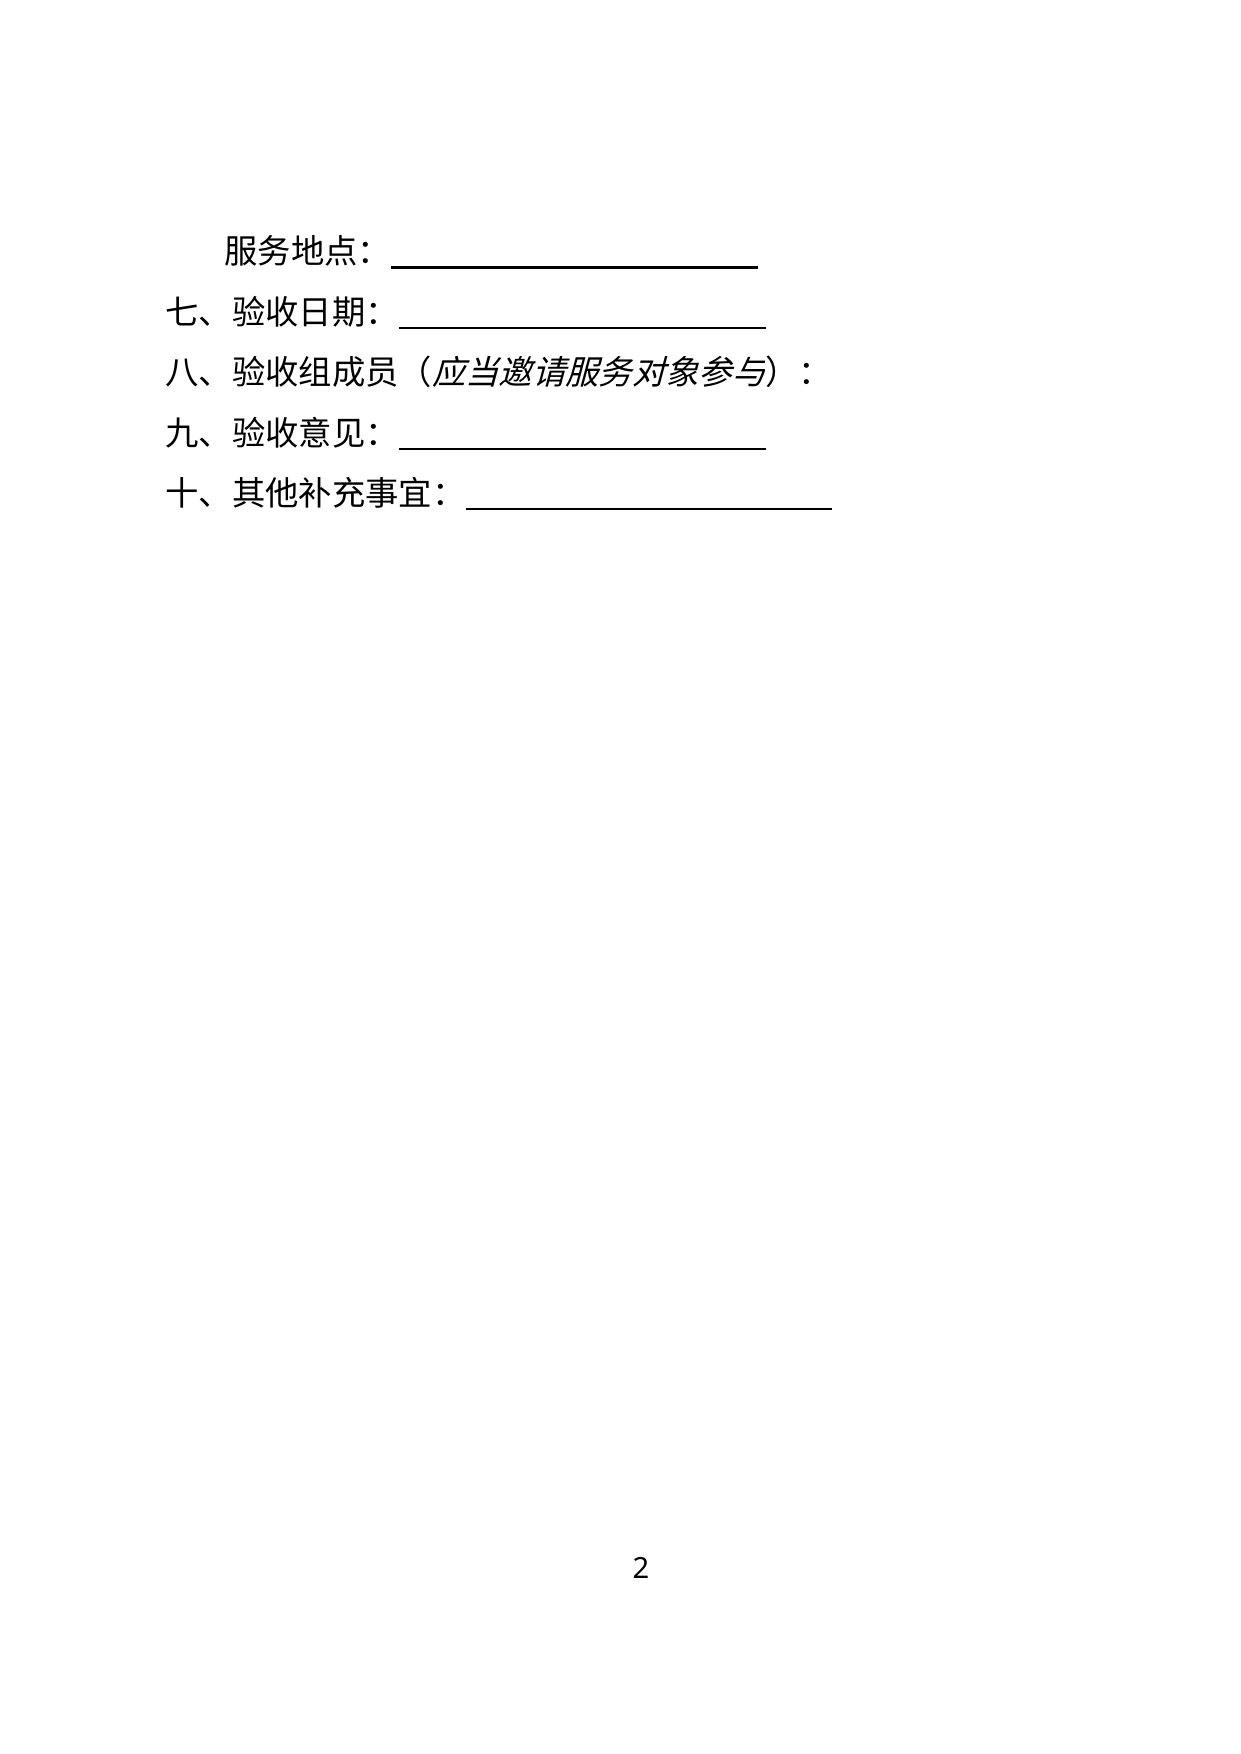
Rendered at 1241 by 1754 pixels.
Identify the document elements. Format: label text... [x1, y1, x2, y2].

text 七、验收日期： [165, 279, 1087, 340]
text 八、验收组成员（应当邀请服务对象参与）： [165, 340, 1087, 400]
text 十、其他补充事宜： [165, 461, 1087, 521]
text 服务地点： [165, 219, 1087, 279]
text 九、验收意见： [165, 400, 1087, 461]
